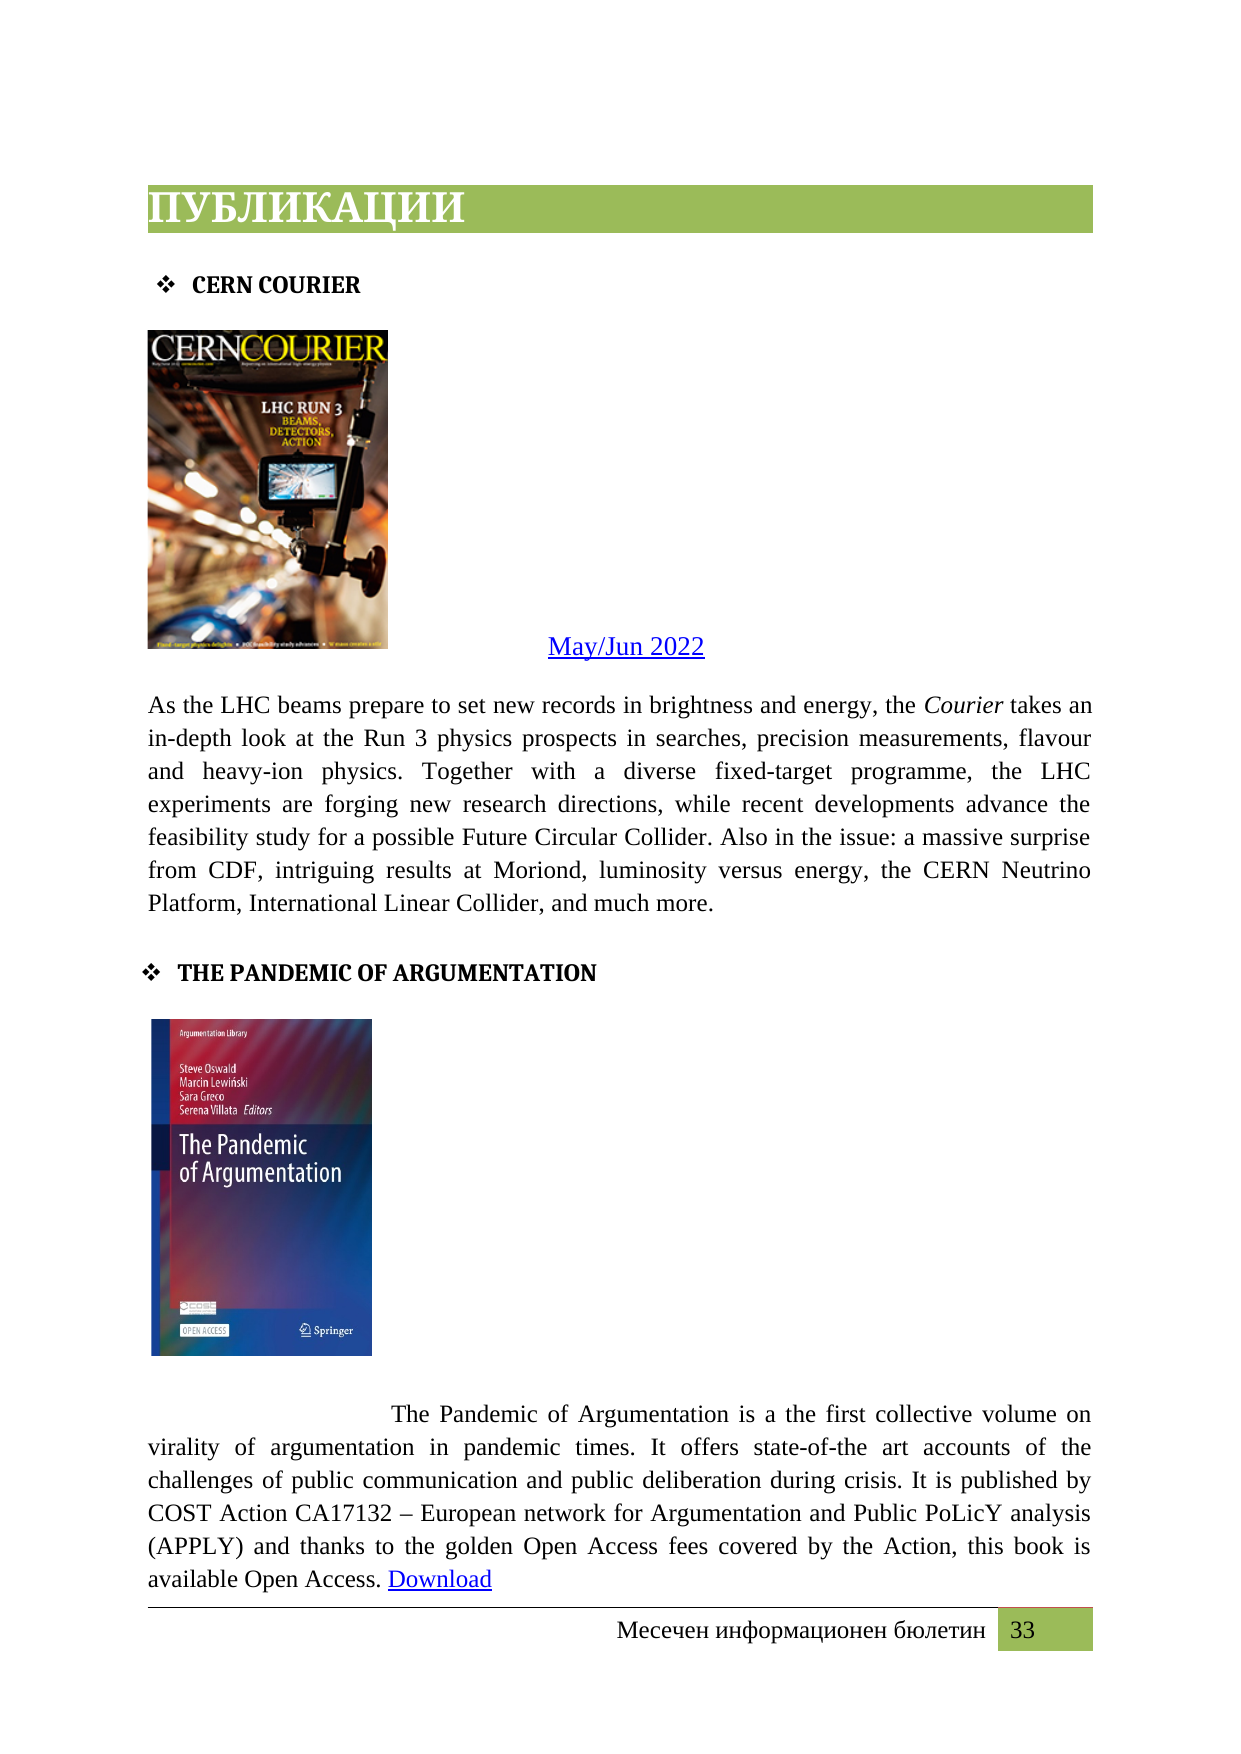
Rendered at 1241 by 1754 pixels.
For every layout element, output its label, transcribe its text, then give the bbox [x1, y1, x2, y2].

picture [150, 1019, 372, 1354]
text The Pandemic of Argumentation is a the first collective volume on virality of argumentation in pandemic times. It offers state-of-the art accounts of the challenges of public communication and public deliberation during crisis. It is published by COST Action CA17132 – European network for Argumentation and Public PoLicY analysis (APPLY) and thanks to the golden Open Access fees covered by the Action, this book is available Open Access. Download [148, 1399, 1093, 1593]
subtitle CERN Courier [154, 271, 1093, 299]
picture [147, 330, 388, 649]
text ПУБЛИКАЦИИ [148, 185, 1093, 233]
text As the LHC beams prepare to set new records in brightness and energy, the Courier takes an in-depth look at the Run 3 physics prospects in searches, precision measurements, flavour and heavy-ion physics. Together with a diverse fixed-target programme, the LHC experiments are forging new research directions, while recent developments advance the feasibility study for a possible Future Circular Collider. Also in the issue: a massive surprise from CDF, intriguing results at Moriond, luminosity versus energy, the CERN Neutrino Platform, International Linear Collider, and much more. [148, 690, 1093, 917]
subtitle The Pandemic of Argumentation [140, 959, 1093, 988]
text May/Jun 2022 [288, 630, 1093, 661]
